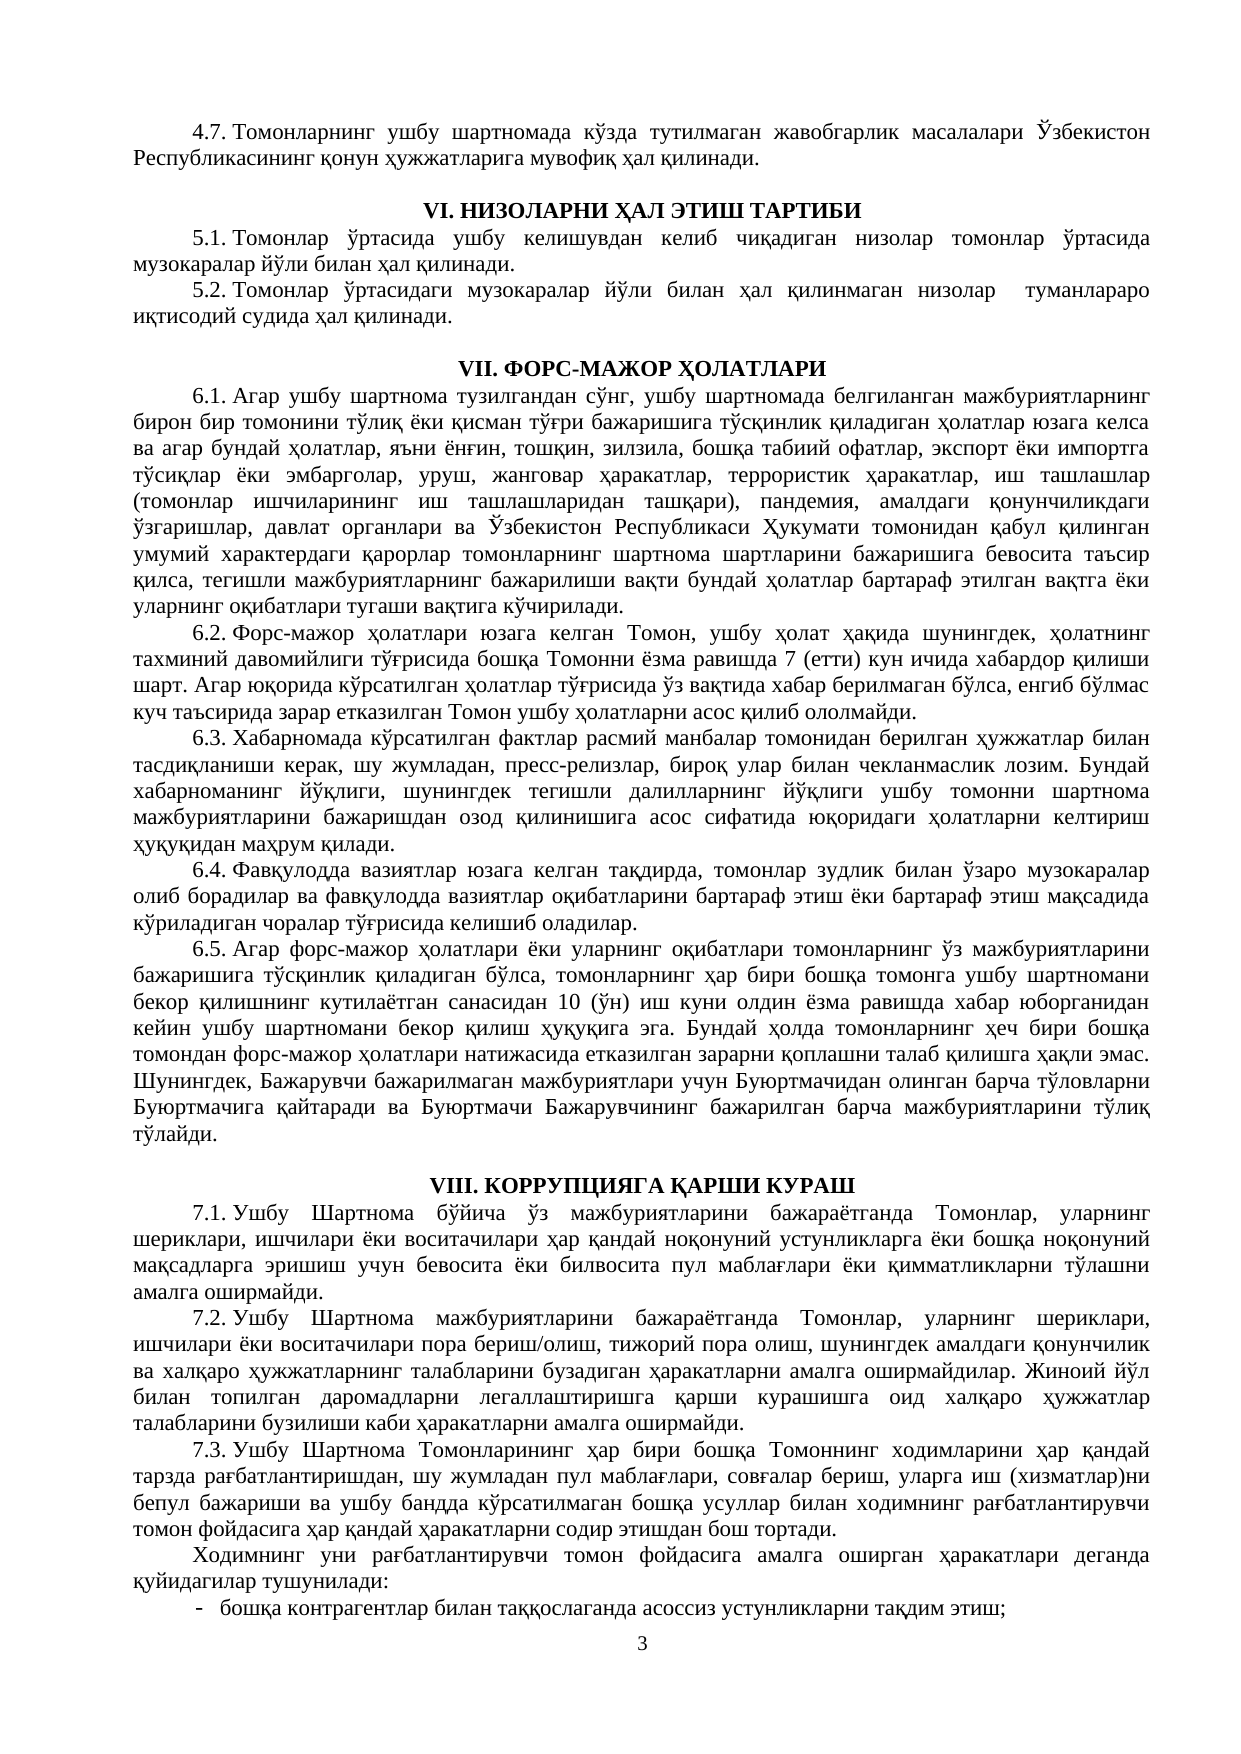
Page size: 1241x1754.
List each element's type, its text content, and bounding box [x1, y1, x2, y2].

list Фавқулодда вазиятлар юзага келган тақдирда, томонлар зудлик билан ўзаро музокаралар олиб борадилар ва фавқулодда вазиятлар оқибатларини бартараф этиш ёки бартараф этиш мақсадида кўриладиган чоралар тўғрисида келишиб оладилар. [133, 856, 1152, 935]
list Томонларнинг ушбу шартномада кўзда тутилмаган жавобгарлик масалалари Ўзбекистон Республикасининг қонун ҳужжатларига мувофиқ ҳал қилинади. [133, 118, 1152, 171]
list Ушбу Шартнома мажбуриятларини бажараётганда Томонлар, уларнинг шериклари, ишчилари ёки воситачилари пора бериш/олиш, тижорий пора олиш, шунингдек амалдаги қонунчилик ва халқаро ҳужжатларнинг талабларини бузадиган ҳаракатларни амалга оширмайдилар. Жиноий йўл билан топилган даромадларни легаллаштиришга қарши курашишга оид халқаро ҳужжатлар талабларини бузилиши каби ҳаракатларни амалга оширмайди. [133, 1304, 1152, 1436]
list Ушбу Шартнома бўйича ўз мажбуриятларини бажараётганда Томонлар, уларнинг шериклари, ишчилари ёки воситачилари ҳар қандай ноқонуний устунликларга ёки бошқа ноқонуний мақсадларга эришиш учун бевосита ёки билвосита пул маблағлари ёки қимматликларни тўлашни амалга оширмайди. [133, 1199, 1152, 1304]
text VII. ФОРС-МАЖОР ҲОЛАТЛАРИ [133, 355, 1152, 382]
list Томонлар ўртасида ушбу келишувдан келиб чиқадиган низолар томонлар ўртасида музокаралар йўли билан ҳал қилинади. [133, 223, 1152, 276]
list Томонлар ўртасидаги музокаралар йўли билан ҳал қилинмаган низолар туманлараро иқтисодий судида ҳал қилинади. [133, 276, 1152, 329]
list бошқа контрагентлар билан таққослаганда асоссиз устунликларни тақдим этиш; [133, 1594, 1152, 1622]
list Агар форс-мажор ҳолатлари ёки уларнинг оқибатлари томонларнинг ўз мажбуриятларини бажаришига тўсқинлик қиладиган бўлса, томонларнинг ҳар бири бошқа томонга ушбу шартномани бекор қилишнинг кутилаётган санасидан 10 (ўн) иш куни олдин ёзма равишда хабар юборганидан кейин ушбу шартномани бекор қилиш ҳуқуқига эга. Бундай ҳолда томонларнинг ҳеч бири бошқа томондан форс-мажор ҳолатлари натижасида етказилган зарарни қоплашни талаб қилишга ҳақли эмас. Шунингдек, Бажарувчи бажарилмаган мажбуриятлари учун Буюртмачидан олинган барча тўловларни Буюртмачига қайтаради ва Буюртмачи Бажарувчининг бажарилган барча мажбуриятларини тўлиқ тўлайди. [133, 935, 1152, 1146]
list Форс-мажор ҳолатлари юзага келган Томон, ушбу ҳолат ҳақида шунингдек, ҳолатнинг тахминий давомийлиги тўғрисида бошқа Томонни ёзма равишда 7 (етти) кун ичида хабардор қилиши шарт. Агар юқорида кўрсатилган ҳолатлар тўғрисида ўз вақтида хабар берилмаган бўлса, енгиб бўлмас куч таъсирида зарар етказилган Томон ушбу ҳолатларни асос қилиб ололмайди. [133, 619, 1152, 724]
text VIII. КОРРУПЦИЯГА ҚАРШИ КУРАШ [133, 1172, 1152, 1199]
list Агар ушбу шартнома тузилгандан сўнг, ушбу шартномада белгиланган мажбуриятларнинг бирон бир томонини тўлиқ ёки қисман тўғри бажаришига тўсқинлик қиладиган ҳолатлар юзага келса ва агар бундай ҳолатлар, яъни ёнғин, тошқин, зилзила, бошқа табиий офатлар, экспорт ёки импортга тўсиқлар ёки эмбарголар, уруш, жанговар ҳаракатлар, террористик ҳаракатлар, иш ташлашлар (томонлар ишчиларининг иш ташлашларидан ташқари), пандемия, амалдаги қонунчиликдаги ўзгаришлар, давлат органлари ва Ўзбекистон Республикаси Ҳукумати томонидан қабул қилинган умумий характердаги қарорлар томонларнинг шартнома шартларини бажаришига бевосита таъсир қилса, тегишли мажбуриятларнинг бажарилиши вақти бундай ҳолатлар бартараф этилган вақтга ёки уларнинг оқибатлари тугаши вақтига кўчирилади. [133, 382, 1152, 619]
list Ушбу Шартнома Томонларининг ҳар бири бошқа Томоннинг ходимларини ҳар қандай тарзда рағбатлантиришдан, шу жумладан пул маблағлари, совғалар бериш, уларга иш (хизматлар)ни бепул бажариши ва ушбу бандда кўрсатилмаган бошқа усуллар билан ходимнинг рағбатлантирувчи томон фойдасига ҳар қандай ҳаракатларни содир этишдан бош тортади. [133, 1436, 1152, 1541]
text Ходимнинг уни рағбатлантирувчи томон фойдасига амалга оширган ҳаракатлари деганда қуйидагилар тушунилади: [133, 1541, 1152, 1594]
text VI. НИЗОЛАРНИ ҲАЛ ЭТИШ ТАРТИБИ [133, 197, 1152, 223]
list Хабарномада кўрсатилган фактлар расмий манбалар томонидан берилган ҳужжатлар билан тасдиқланиши керак, шу жумладан, пресс-релизлар, бироқ улар билан чекланмаслик лозим. Бундай хабарноманинг йўқлиги, шунингдек тегишли далилларнинг йўқлиги ушбу томонни шартнома мажбуриятларини бажаришдан озод қилинишига асос сифатида юқоридаги ҳолатларни келтириш ҳуқуқидан маҳрум қилади. [133, 724, 1152, 856]
